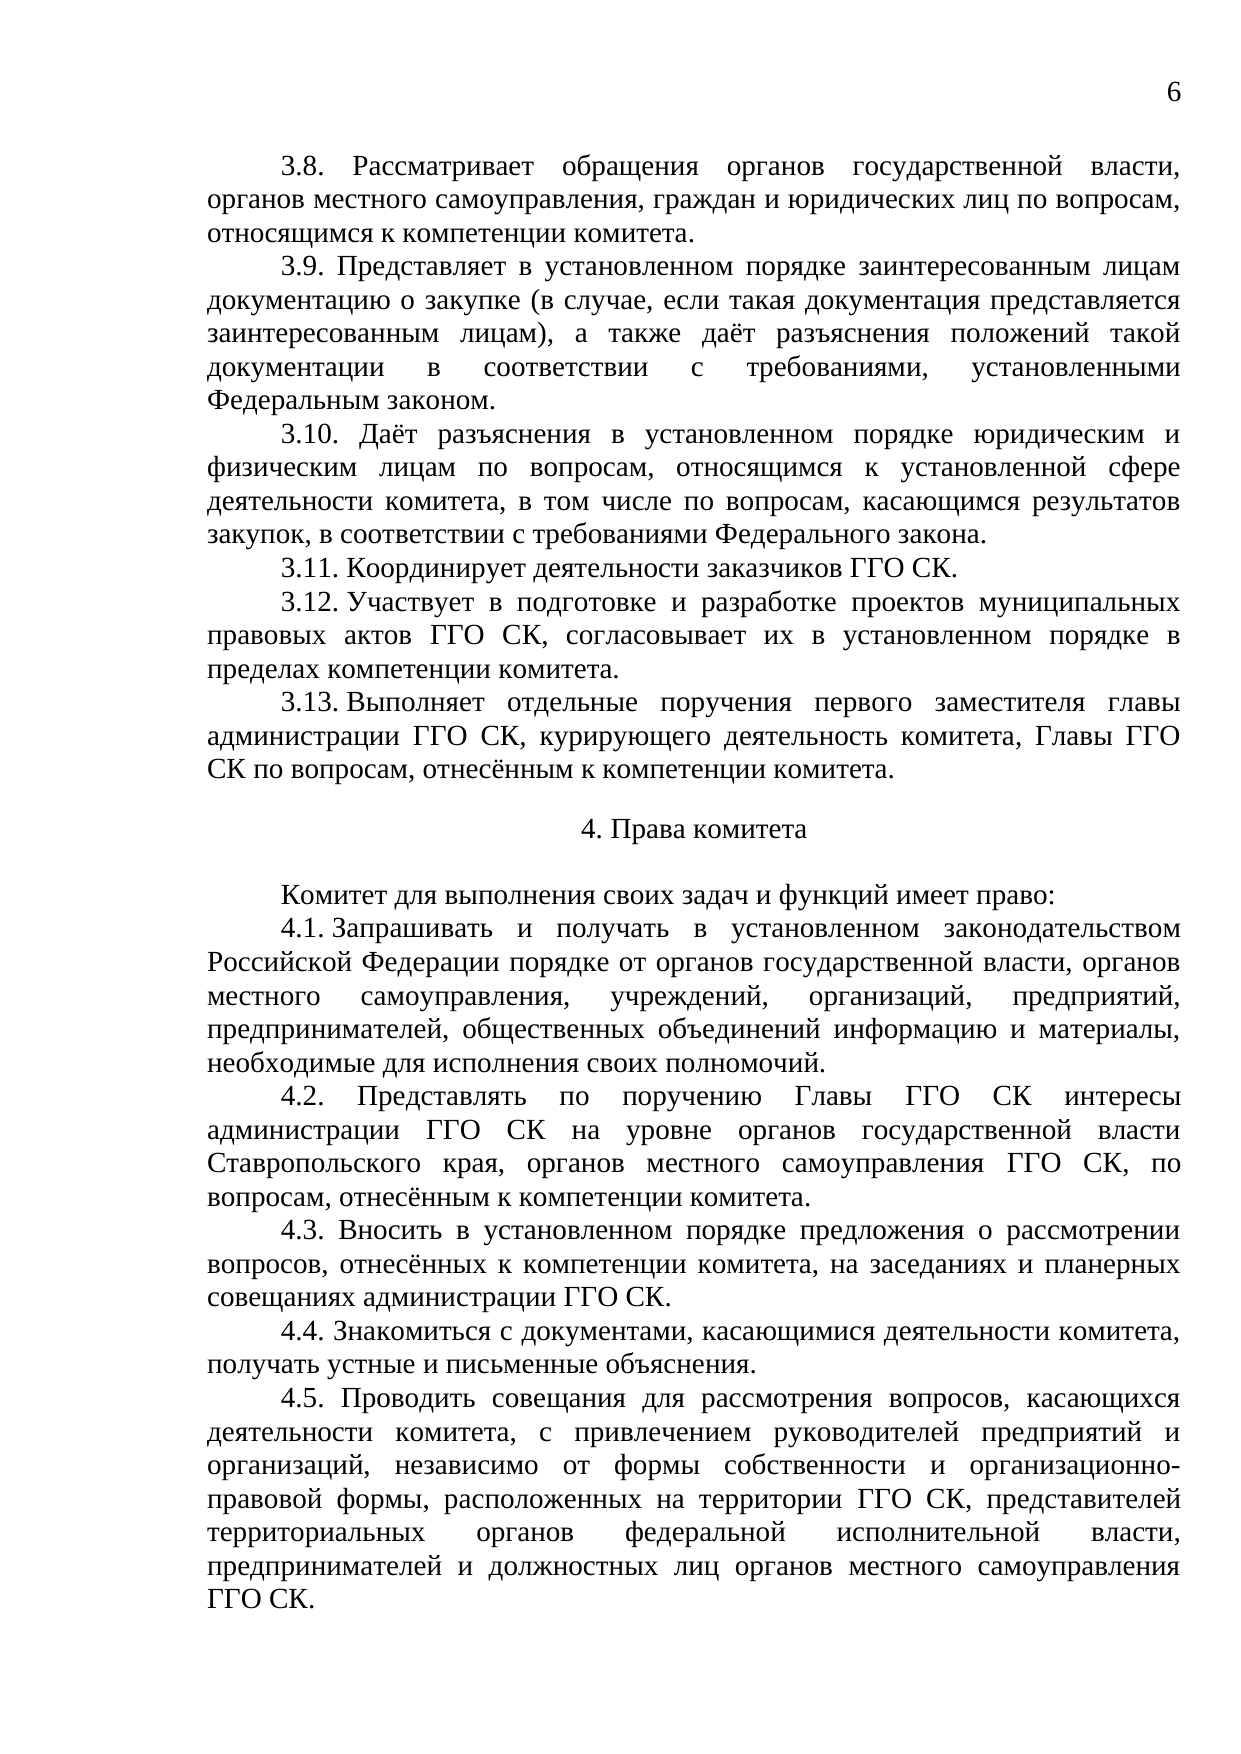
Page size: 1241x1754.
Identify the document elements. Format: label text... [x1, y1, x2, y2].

text 4.5. Проводить совещания для рассмотрения вопросов, касающихся деятельности комитета, с привлечением руководителей предприятий и организаций, независимо от формы собственности и организационно-правовой формы, расположенных на территории ГГО СК, представителей территориальных органов федеральной исполнительной власти, предпринимателей и должностных лиц органов местного самоуправления ГГО СК. [207, 1380, 1181, 1615]
text 3.9. Представляет в установленном порядке заинтересованным лицам документацию о закупке (в случае, если такая документация представляется заинтересованным лицам), а также даёт разъяснения положений такой документации в соответствии с требованиями, установленными Федеральным законом. [207, 248, 1181, 416]
text 4.3. Вносить в установленном порядке предложения о рассмотрении вопросов, отнесённых к компетенции комитета, на заседаниях и планерных совещаниях администрации ГГО СК. [207, 1212, 1181, 1313]
text 3.8. Рассматривает обращения органов государственной власти, органов местного самоуправления, граждан и юридических лиц по вопросам, относящимся к компетенции комитета. [207, 148, 1181, 248]
list Права комитета [207, 818, 1181, 843]
text 3.12. Участвует в подготовке и разработке проектов муниципальных правовых актов ГГО СК, согласовывает их в установленном порядке в пределах компетенции комитета. [207, 584, 1181, 684]
text 4.2. Представлять по поручению Главы ГГО СК интересы администрации ГГО СК на уровне органов государственной власти Ставропольского края, органов местного самоуправления ГГО СК, по вопросам, отнесённым к компетенции комитета. [207, 1078, 1181, 1212]
text 4.4. Знакомиться с документами, касающимися деятельности комитета, получать устные и письменные объяснения. [207, 1313, 1181, 1380]
text 3.10. Даёт разъяснения в установленном порядке юридическим и физическим лицам по вопросам, относящимся к установленной сфере деятельности комитета, в том числе по вопросам, касающимся результатов закупок, в соответствии с требованиями Федерального закона. [207, 416, 1181, 550]
text 3.11. Координирует деятельности заказчиков ГГО СК. [207, 550, 1181, 584]
text 4.1. Запрашивать и получать в установленном законодательством Российской Федерации порядке от органов государственной власти, органов местного самоуправления, учреждений, организаций, предприятий, предпринимателей, общественных объединений информацию и материалы, необходимые для исполнения своих полномочий. [207, 911, 1181, 1078]
text Комитет для выполнения своих задач и функций имеет право: [207, 877, 1181, 911]
text 3.13. Выполняет отдельные поручения первого заместителя главы администрации ГГО СК, курирующего деятельность комитета, Главы ГГО СК по вопросам, отнесённым к компетенции комитета. [207, 684, 1181, 785]
